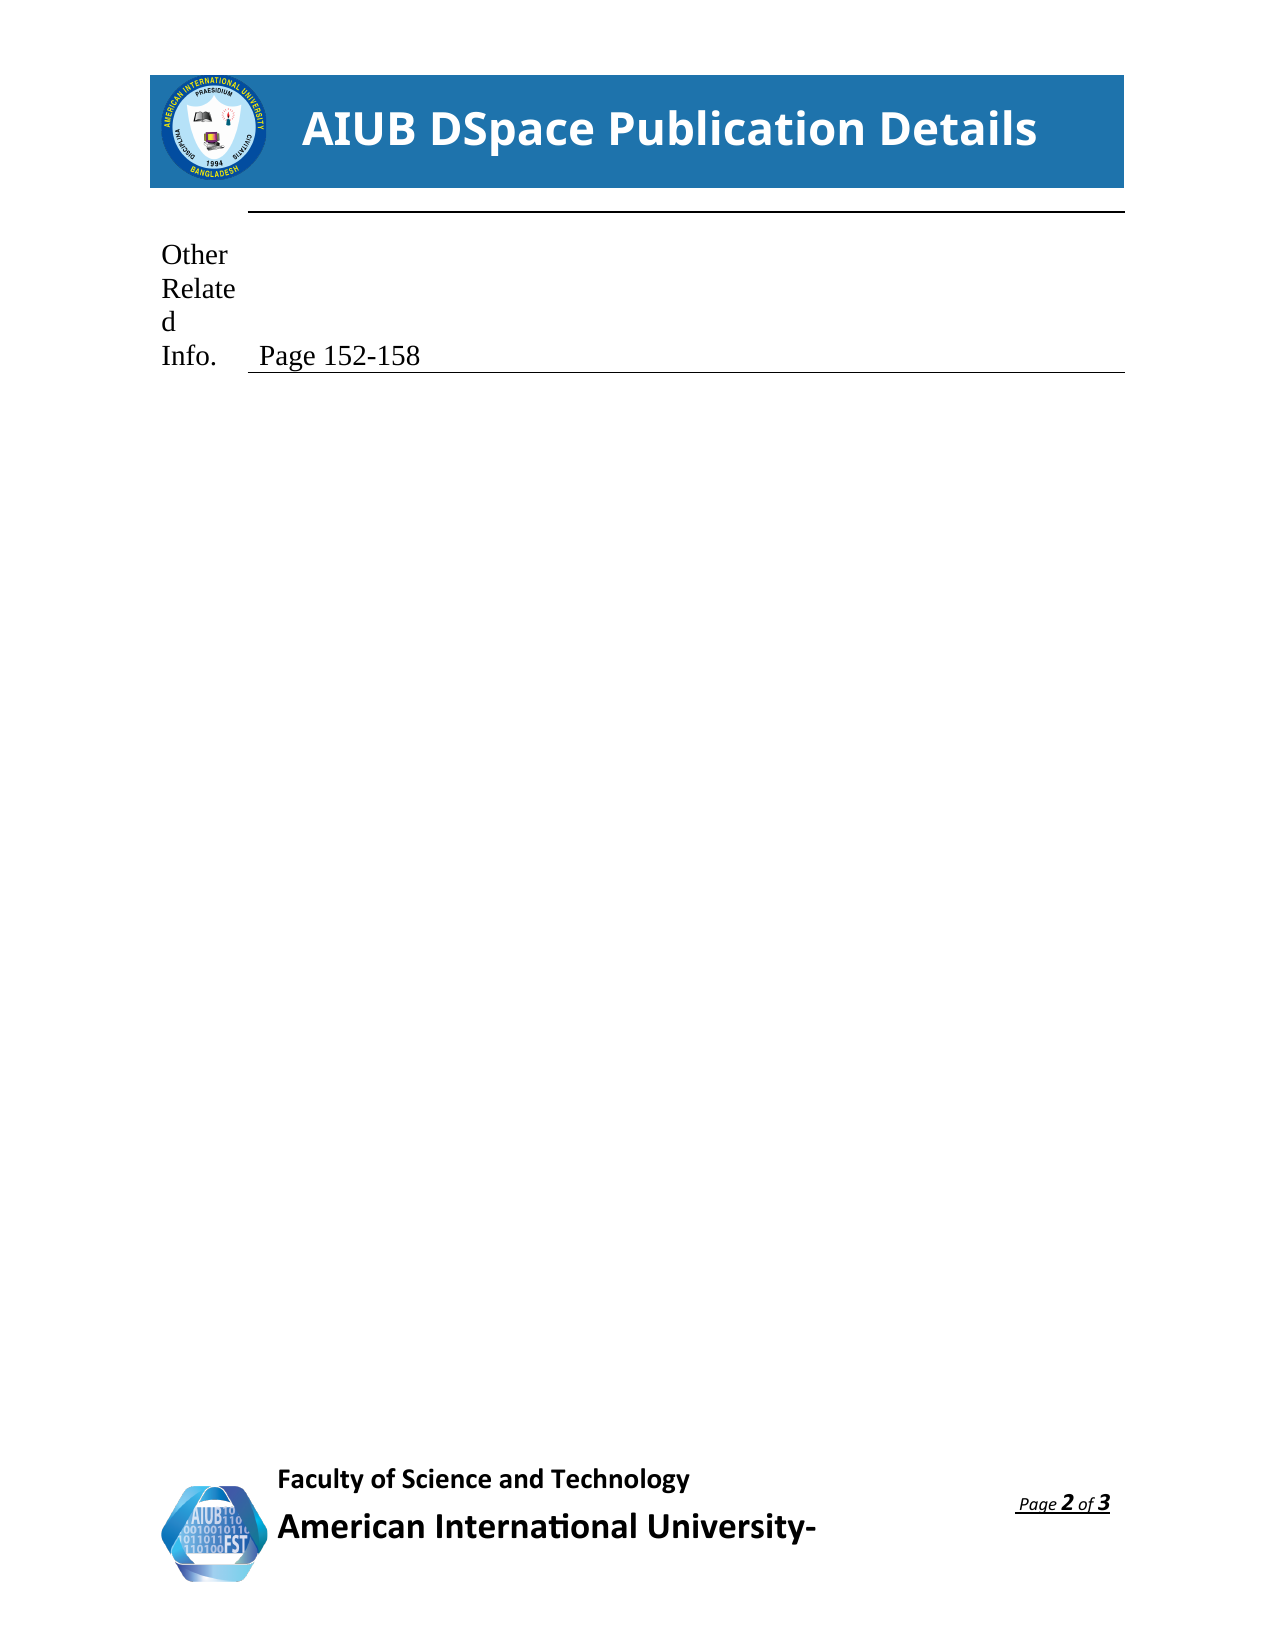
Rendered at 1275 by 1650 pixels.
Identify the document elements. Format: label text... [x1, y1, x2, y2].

table_cell Page 152-158 [248, 213, 1125, 372]
picture [161, 75, 267, 180]
table_cell Other Related Info. [150, 211, 248, 372]
table_cell [150, 372, 1125, 382]
picture [161, 1486, 268, 1582]
